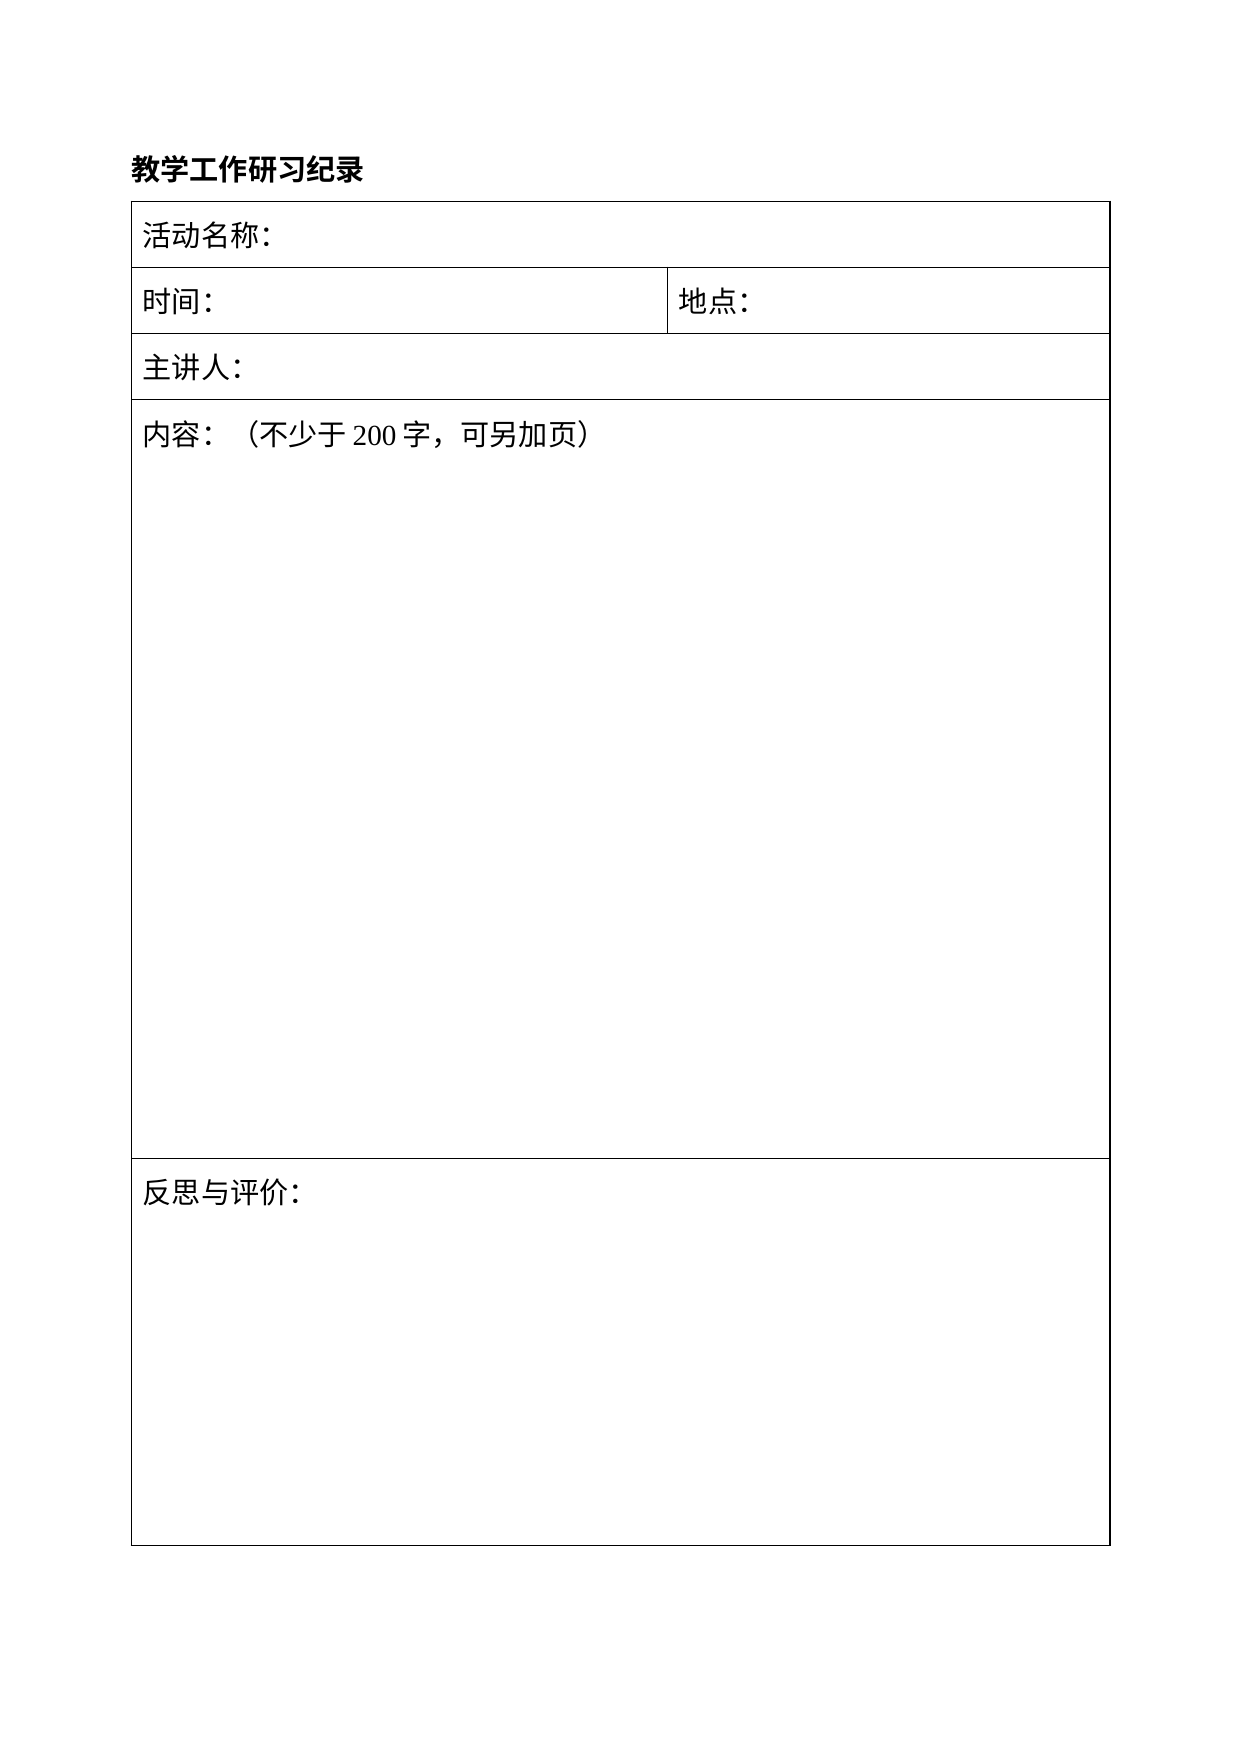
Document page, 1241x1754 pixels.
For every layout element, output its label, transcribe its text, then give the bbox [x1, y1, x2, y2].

table_cell 地点： [668, 268, 1109, 333]
table_cell 主讲人： [132, 334, 1109, 399]
table_cell 内容：（不少于200字，可另加页） [132, 400, 1109, 1157]
text 教学工作研习纪录 [131, 136, 1087, 201]
table_cell 反思与评价： [132, 1159, 1109, 1545]
table_cell 时间： [132, 268, 667, 333]
table_header 活动名称： [132, 202, 1109, 267]
